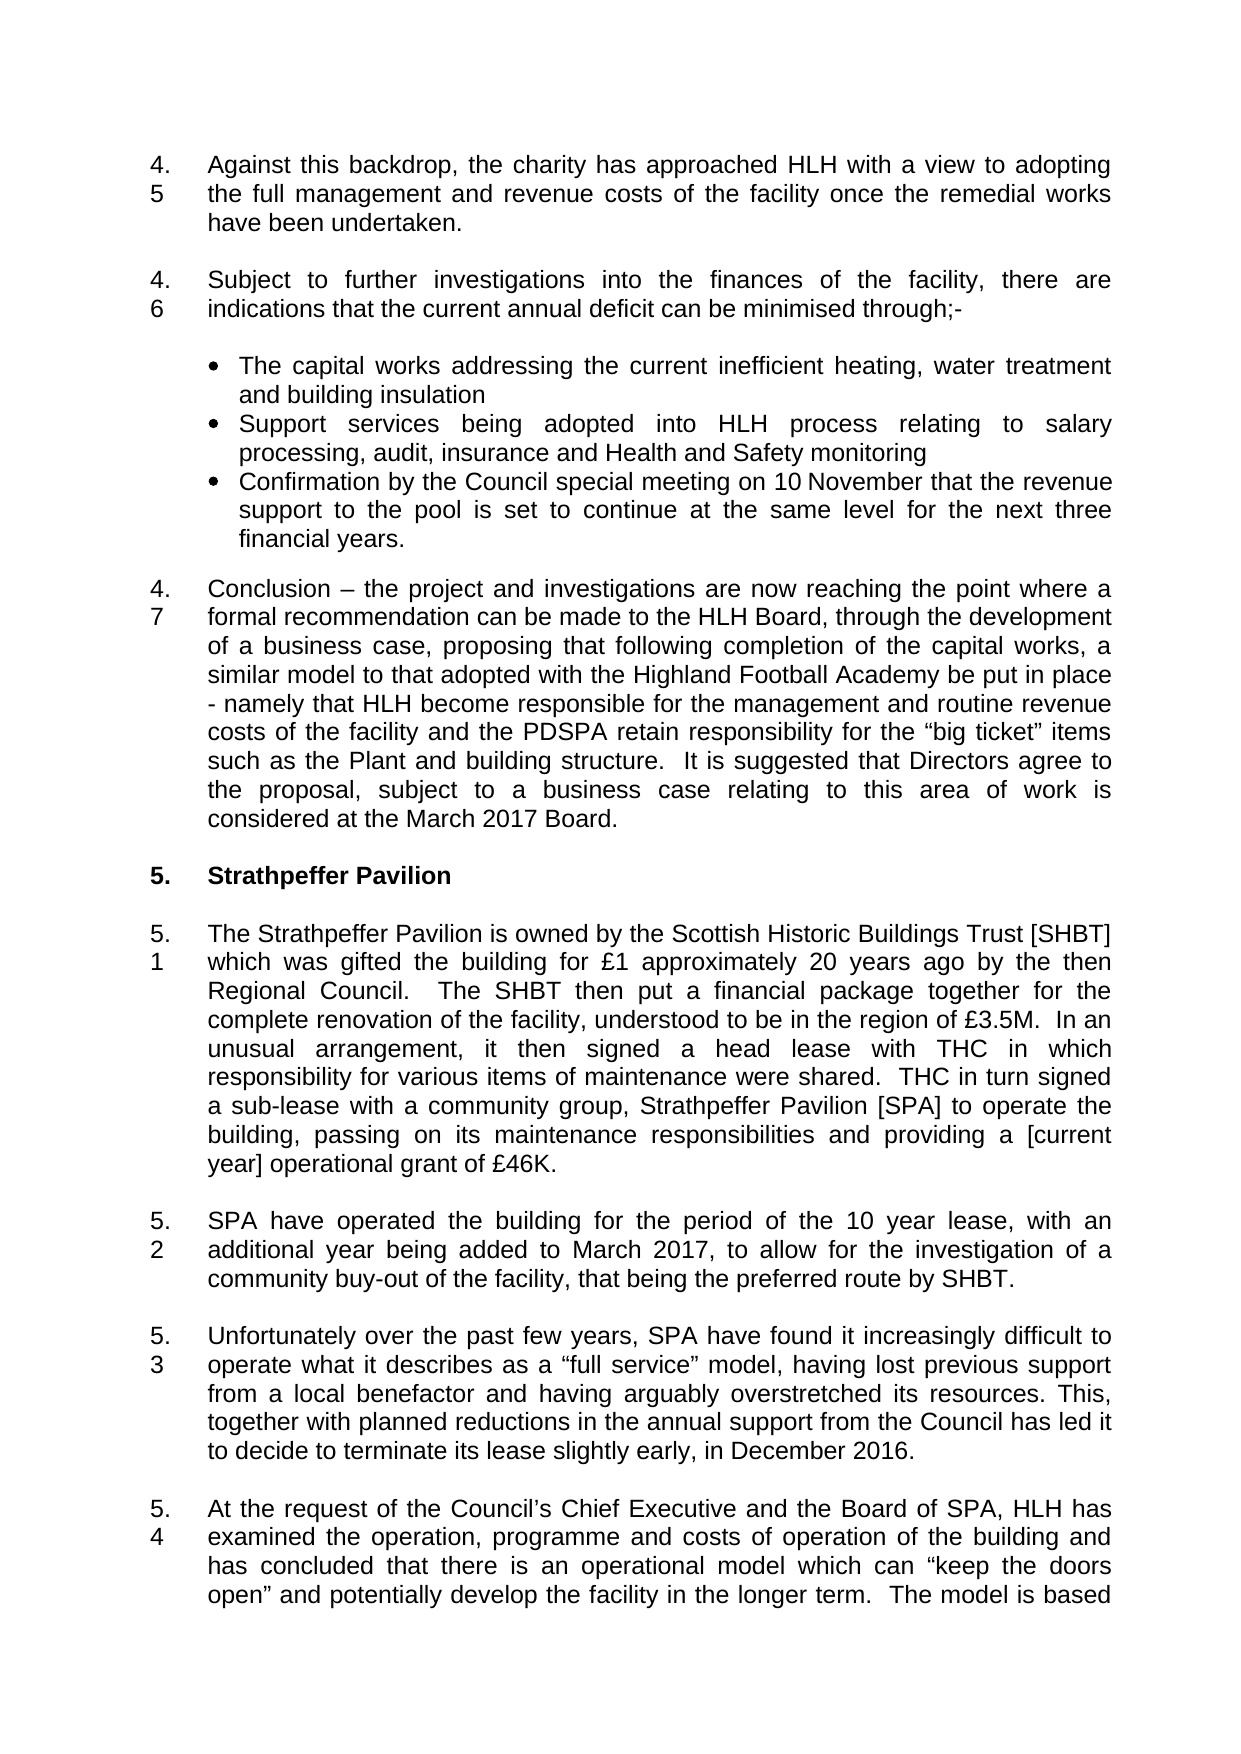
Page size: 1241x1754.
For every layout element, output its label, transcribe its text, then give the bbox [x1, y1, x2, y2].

table_cell SPA have operated the building for the period of the 10 year lease, with an additional year being added to March 2017, to allow for the investigation of a community buy-out of the facility, that being the preferred route by SHBT. [196, 1206, 1124, 1321]
table_cell 5. [139, 861, 196, 919]
table_cell 5.2 [139, 1206, 196, 1321]
table_cell Strathpeffer Pavilion [196, 861, 1124, 919]
table_cell Against this backdrop, the charity has approached HLH with a view to adopting the full management and revenue costs of the facility once the remedial works have been undertaken. [196, 150, 1124, 265]
table_cell Subject to further investigations into the finances of the facility, there are indications that the current annual deficit can be minimised through;- The capital works addressing the current inefficient heating, water treatment and building insulation Support services being adopted into HLH process relating to salary processing, audit, insurance and Health and Safety monitoring Confirmation by the Council special meeting on 10 November that the revenue support to the pool is set to continue at the same level for the next three financial years. [196, 265, 1124, 574]
table_cell 5.3 [139, 1321, 196, 1494]
table_cell Unfortunately over the past few years, SPA have found it increasingly difficult to operate what it describes as a “full service” model, having lost previous support from a local benefactor and having arguably overstretched its resources. This, together with planned reductions in the annual support from the Council has led it to decide to terminate its lease slightly early, in December 2016. [196, 1321, 1124, 1494]
table_cell The Strathpeffer Pavilion is owned by the Scottish Historic Buildings Trust [SHBT] which was gifted the building for £1 approximately 20 years ago by the then Regional Council. The SHBT then put a financial package together for the complete renovation of the facility, understood to be in the region of £3.5M. In an unusual arrangement, it then signed a head lease with THC in which responsibility for various items of maintenance were shared. THC in turn signed a sub-lease with a community group, Strathpeffer Pavilion [SPA] to operate the building, passing on its maintenance responsibilities and providing a [current year] operational grant of £46K. [196, 919, 1124, 1206]
table_cell 4.7 [139, 574, 196, 861]
table_cell 4.6 [139, 265, 196, 574]
table_cell Conclusion – the project and investigations are now reaching the point where a formal recommendation can be made to the HLH Board, through the development of a business case, proposing that following completion of the capital works, a similar model to that adopted with the Highland Football Academy be put in place - namely that HLH become responsible for the management and routine revenue costs of the facility and the PDSPA retain responsibility for the “big ticket” items such as the Plant and building structure. It is suggested that Directors agree to the proposal, subject to a business case relating to this area of work is considered at the March 2017 Board. [196, 574, 1124, 861]
table_cell 5.4 [139, 1494, 196, 1609]
table_cell 5.1 [139, 919, 196, 1206]
table_cell 4.5 [139, 150, 196, 265]
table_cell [196, 1494, 1124, 1609]
